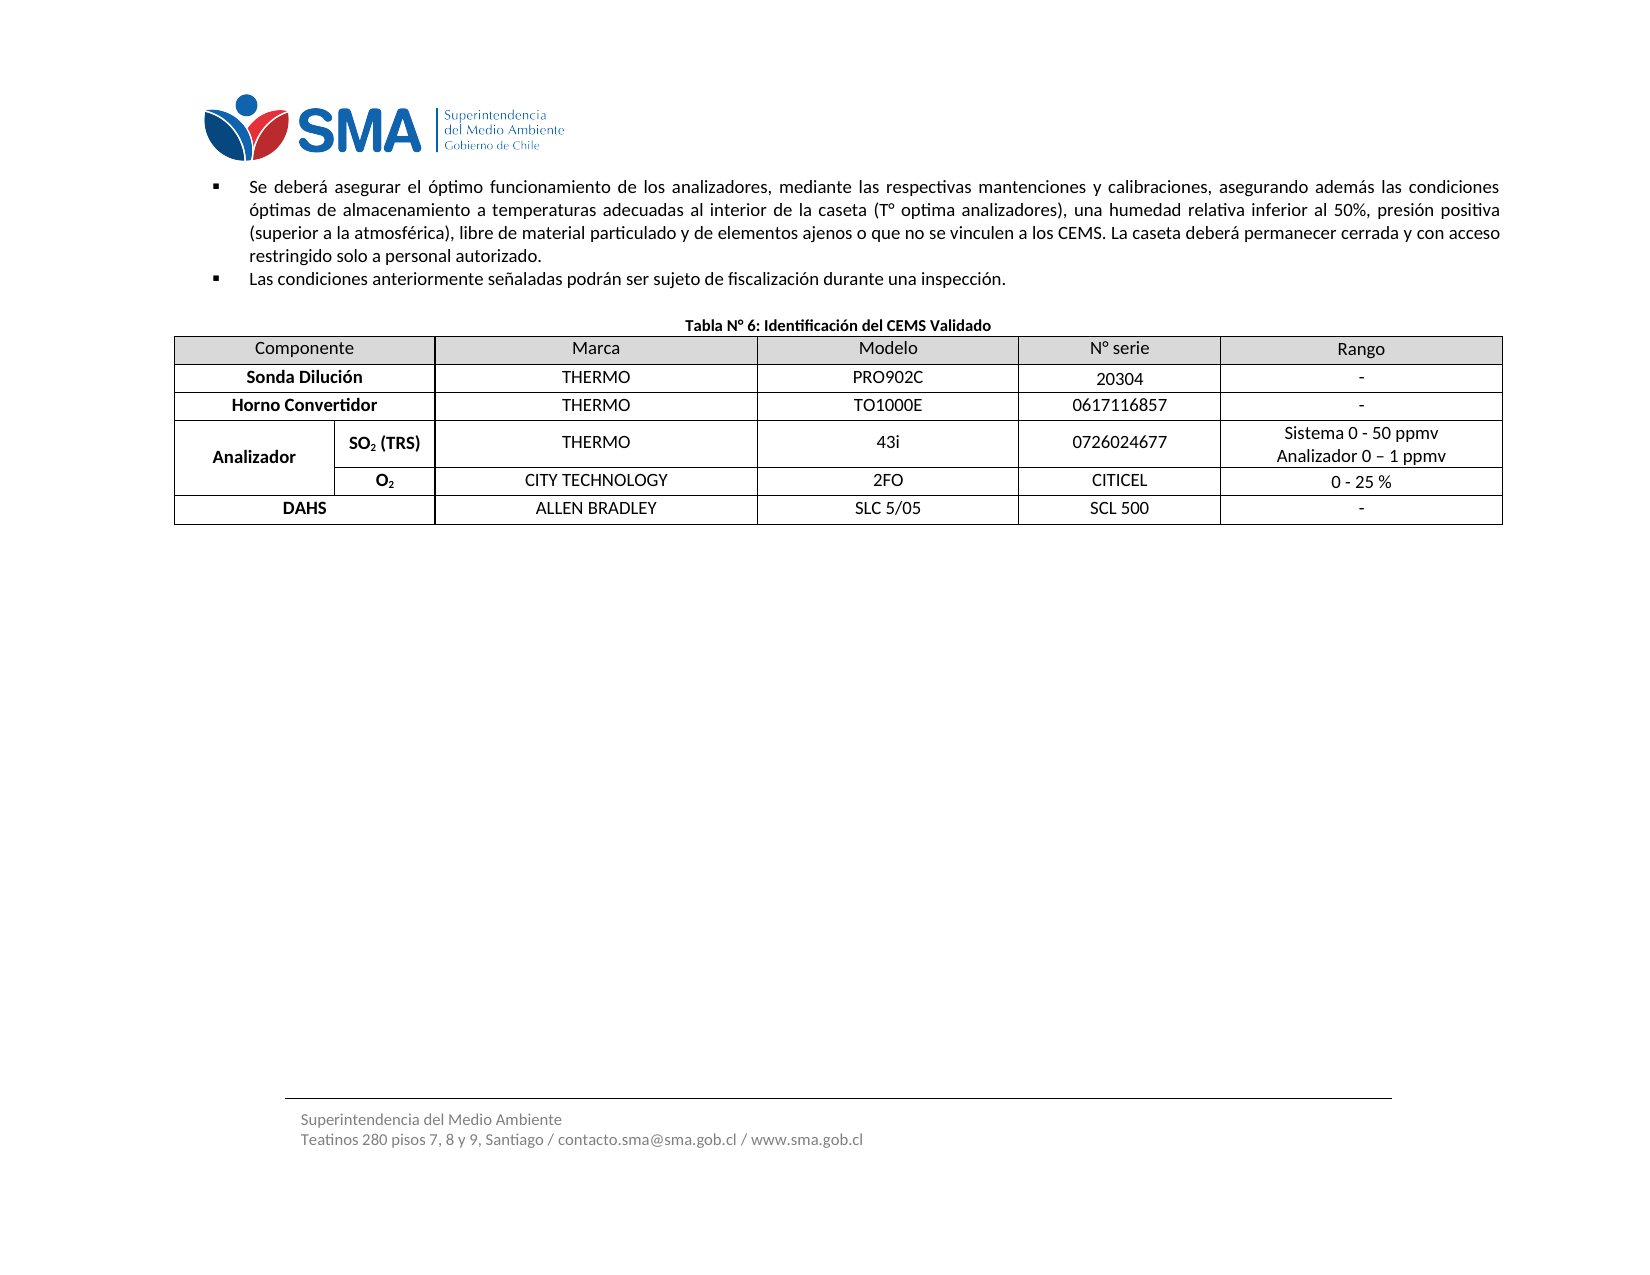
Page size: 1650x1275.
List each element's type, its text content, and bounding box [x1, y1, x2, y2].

table_cell Horno Convertidor [175, 393, 434, 420]
table_cell THERMO [436, 393, 757, 420]
table_cell PRO902C [758, 365, 1018, 392]
table_cell SCL 500 [1019, 496, 1220, 524]
table_cell SLC 5/05 [758, 496, 1018, 524]
table_cell - [1221, 393, 1502, 420]
table_header Modelo [758, 337, 1018, 364]
table_cell ALLEN BRADLEY [436, 496, 757, 524]
table_cell 2FO [758, 468, 1018, 495]
table_cell SO2 (TRS) [335, 421, 434, 467]
table_cell 43i [758, 421, 1018, 467]
table_header N° serie [1019, 337, 1220, 364]
table_cell Analizador [175, 421, 334, 495]
list Las condiciones anteriormente señaladas podrán ser sujeto de fiscalización durante una inspección. [212, 267, 1502, 290]
list Se deberá asegurar el óptimo funcionamiento de los analizadores, mediante las respectivas mantenciones y calibraciones, asegurando además las condiciones óptimas de almacenamiento a temperaturas adecuadas al interior de la caseta (T° optima analizadores), una humedad relativa inferior al 50%, presión positiva (superior a la atmosférica), libre de material particulado y de elementos ajenos o que no se vinculen a los CEMS. La caseta deberá permanecer cerrada y con acceso restringido solo a personal autorizado. [212, 175, 1502, 267]
table_cell 0617116857 [1019, 393, 1220, 420]
table_cell TO1000E [758, 393, 1018, 420]
table_cell CITICEL [1019, 468, 1220, 495]
table_cell CITY TECHNOLOGY [436, 468, 757, 495]
table_header Componente [175, 337, 434, 364]
table_cell Sonda Dilución [175, 365, 434, 392]
text Tabla N° 6: Identificación del CEMS Validado [174, 315, 1502, 336]
table_cell - [1221, 365, 1502, 392]
table_cell 20304 [1019, 365, 1220, 392]
table_cell Sistema 0 - 50 ppmv Analizador 0 – 1 ppmv [1221, 421, 1502, 467]
table_cell - [1221, 496, 1502, 524]
table_cell O2 [335, 468, 434, 495]
picture [174, 73, 584, 176]
table_header Marca [436, 337, 757, 364]
table_cell THERMO [436, 365, 757, 392]
table_cell 0726024677 [1019, 421, 1220, 467]
table_header Rango [1221, 337, 1502, 364]
table_cell DAHS [175, 496, 434, 524]
table_cell THERMO [436, 421, 757, 467]
table_cell 0 - 25 % [1221, 468, 1502, 495]
